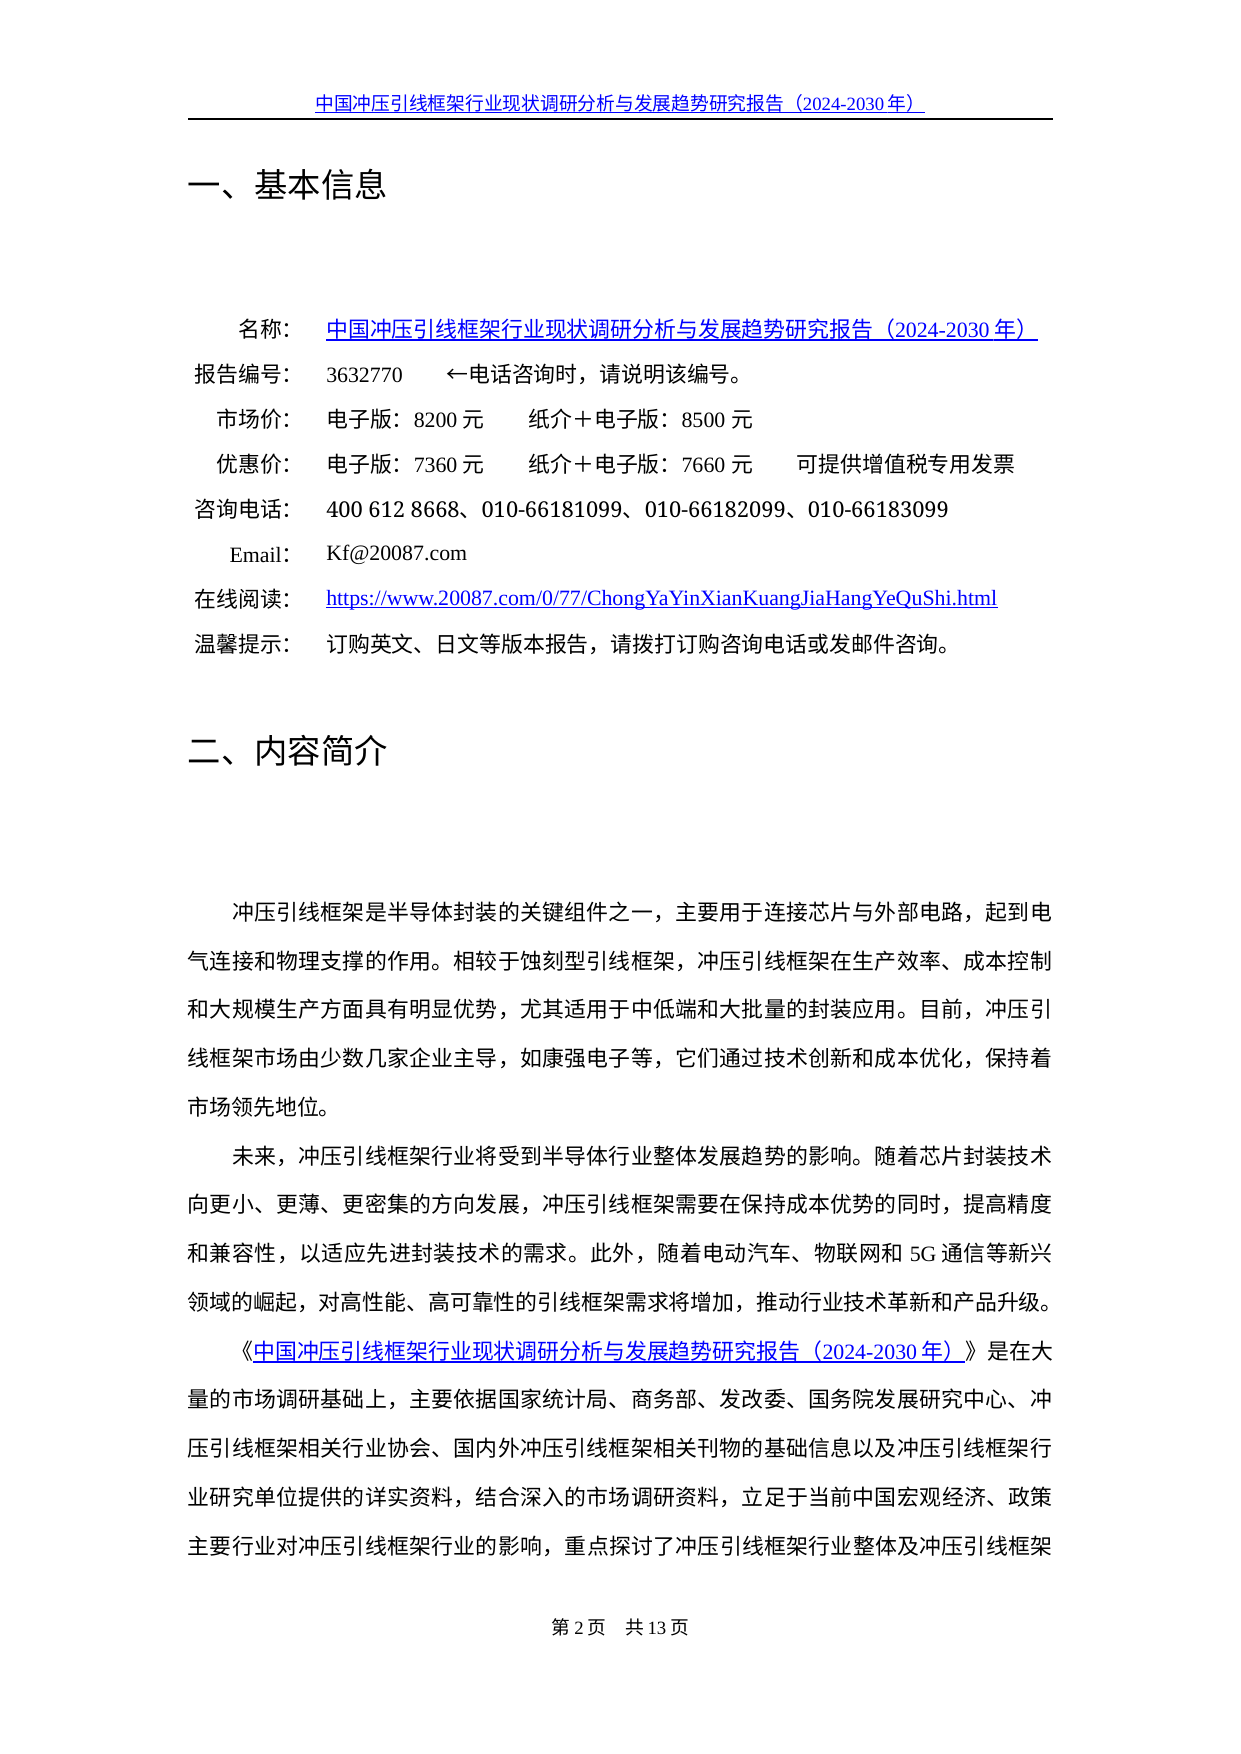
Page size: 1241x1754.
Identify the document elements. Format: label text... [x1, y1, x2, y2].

table_cell 电子版：7360 元 纸介＋电子版：7660 元 可提供增值税专用发票 [315, 447, 1073, 492]
table_header 中国冲压引线框架行业现状调研分析与发展趋势研究报告（2024-2030年） [315, 312, 1073, 357]
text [187, 894, 1053, 1561]
table_cell 400 612 8668、010-66181099、010-66182099、010-66183099 [315, 492, 1073, 537]
table_cell 市场价： [167, 402, 315, 447]
table_cell 在线阅读： [167, 582, 315, 627]
title 一、基本信息 [187, 150, 1053, 215]
table_cell 3632770 ←电话咨询时，请说明该编号。 [315, 357, 1073, 402]
table_cell [315, 582, 1073, 627]
table_header 名称： [167, 312, 315, 357]
table_cell Email： [167, 537, 315, 582]
table_cell 电子版：8200 元 纸介＋电子版：8500 元 [315, 402, 1073, 447]
table_cell 咨询电话： [167, 492, 315, 537]
table_cell 优惠价： [167, 447, 315, 492]
table_cell 温馨提示： [167, 627, 315, 672]
table_cell 订购英文、日文等版本报告，请拨打订购咨询电话或发邮件咨询。 [315, 627, 1073, 672]
title 二、内容简介 [187, 717, 1053, 782]
table_cell Kf@20087.com [315, 537, 1073, 582]
table_cell 报告编号： [167, 357, 315, 402]
